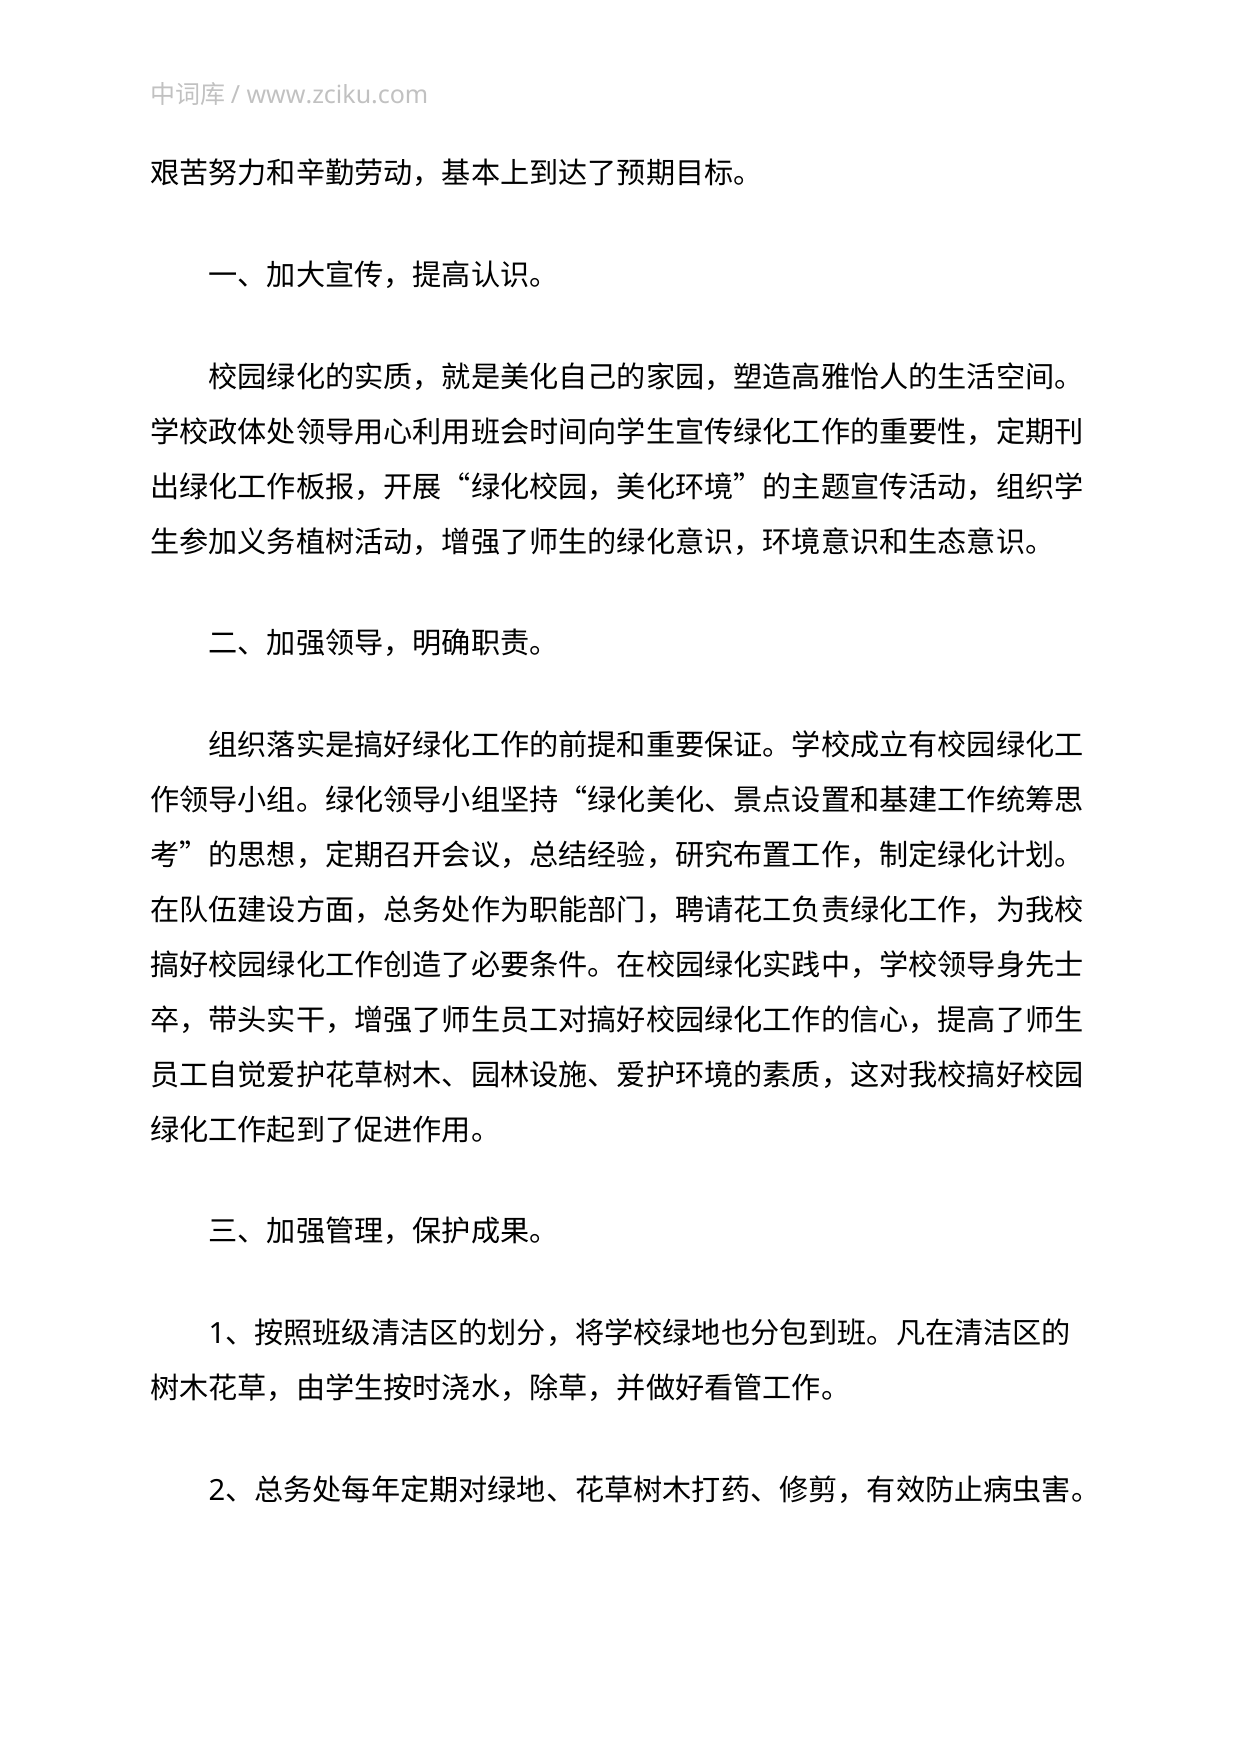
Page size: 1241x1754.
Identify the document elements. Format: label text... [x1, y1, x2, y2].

text 2、总务处每年定期对绿地、花草树木打药、修剪，有效防止病虫害。 [150, 1466, 1090, 1509]
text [150, 150, 1090, 192]
text 二、加强领导，明确职责。 [150, 620, 1090, 662]
text 三、加强管理，保护成果。 [150, 1208, 1090, 1250]
text 1、按照班级清洁区的划分，将学校绿地也分包到班。凡在清洁区的树木花草，由学生按时浇水，除草，并做好看管工作。 [150, 1309, 1090, 1407]
text 校园绿化的实质，就是美化自己的家园，塑造高雅怡人的生活空间。学校政体处领导用心利用班会时间向学生宣传绿化工作的重要性，定期刊出绿化工作板报，开展“绿化校园，美化环境”的主题宣传活动，组织学生参加义务植树活动，增强了师生的绿化意识，环境意识和生态意识。 [150, 353, 1090, 561]
text 一、加大宣传，提高认识。 [150, 252, 1090, 294]
text 组织落实是搞好绿化工作的前提和重要保证。学校成立有校园绿化工作领导小组。绿化领导小组坚持“绿化美化、景点设置和基建工作统筹思考”的思想，定期召开会议，总结经验，研究布置工作，制定绿化计划。在队伍建设方面，总务处作为职能部门，聘请花工负责绿化工作，为我校搞好校园绿化工作创造了必要条件。在校园绿化实践中，学校领导身先士卒，带头实干，增强了师生员工对搞好校园绿化工作的信心，提高了师生员工自觉爱护花草树木、园林设施、爱护环境的素质，这对我校搞好校园绿化工作起到了促进作用。 [150, 722, 1090, 1148]
